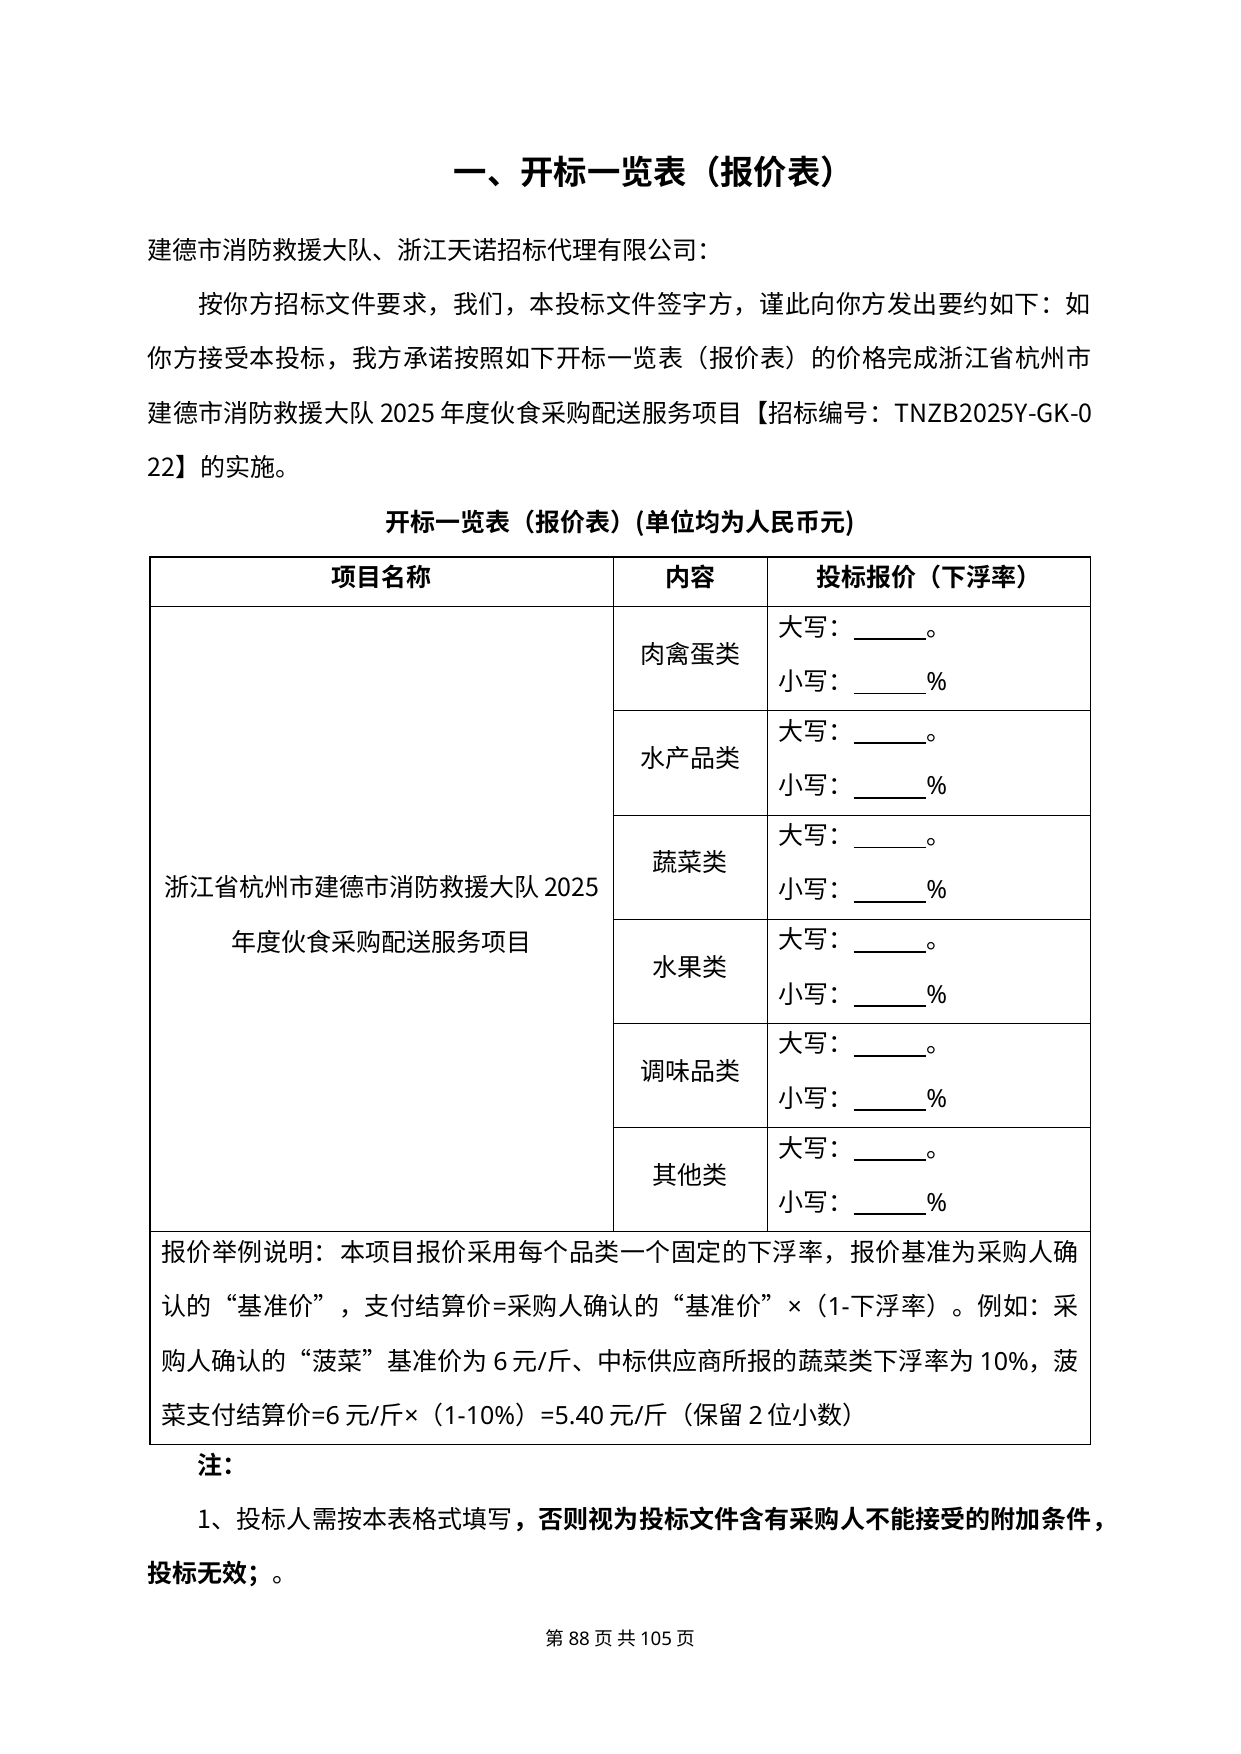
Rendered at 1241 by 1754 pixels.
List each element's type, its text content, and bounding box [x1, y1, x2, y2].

text 一、开标一览表（报价表） [148, 145, 1092, 194]
table_cell 报价举例说明：本项目报价采用每个品类一个固定的下浮率，报价基准为采购人确认的“基准价”，支付结算价=采购人确认的“基准价”×（1-下浮率）。例如：采购人确认的“菠菜”基准价为6元/斤、中标供应商所报的蔬菜类下浮率为10%，菠菜支付结算价=6元/斤×（1-10%）=5.40元/斤（保留2位小数） [151, 1232, 1090, 1444]
table_cell 大写： 。 小写： % [768, 1128, 1090, 1231]
table_cell 大写： 。 小写： % [768, 607, 1090, 710]
table_header 投标报价（下浮率） [768, 558, 1090, 606]
text 1、投标人需按本表格式填写，否则视为投标文件含有采购人不能接受的附加条件，投标无效；。 [147, 1499, 1092, 1590]
text 开标一览表（报价表）(单位均为人民币元) [148, 502, 1092, 538]
table_cell 大写： 。 小写： % [768, 1024, 1090, 1127]
text 按你方招标文件要求，我们，本投标文件签字方，谨此向你方发出要约如下：如你方接受本投标，我方承诺按照如下开标一览表（报价表）的价格完成浙江省杭州市建德市消防救援大队2025年度伙食采购配送服务项目【招标编号：TNZB2025Y-GK-022】的实施。 [148, 284, 1092, 484]
table_cell 调味品类 [614, 1024, 767, 1127]
text 建德市消防救援大队、浙江天诺招标代理有限公司： [148, 230, 1092, 266]
table_cell 大写： 。 小写： % [768, 711, 1090, 814]
table_cell 其他类 [614, 1128, 767, 1231]
text 注： [198, 1445, 1092, 1481]
table_header 内容 [614, 558, 767, 606]
table_cell 水果类 [614, 920, 767, 1023]
table_cell 水产品类 [614, 711, 767, 814]
table_cell 肉禽蛋类 [614, 607, 767, 710]
table_cell 大写： 。 小写： % [768, 816, 1090, 919]
table_cell 蔬菜类 [614, 816, 767, 919]
table_header 项目名称 [151, 558, 613, 606]
table_cell 浙江省杭州市建德市消防救援大队2025年度伙食采购配送服务项目 [151, 607, 613, 1231]
table_cell 大写： 。 小写： % [768, 920, 1090, 1023]
